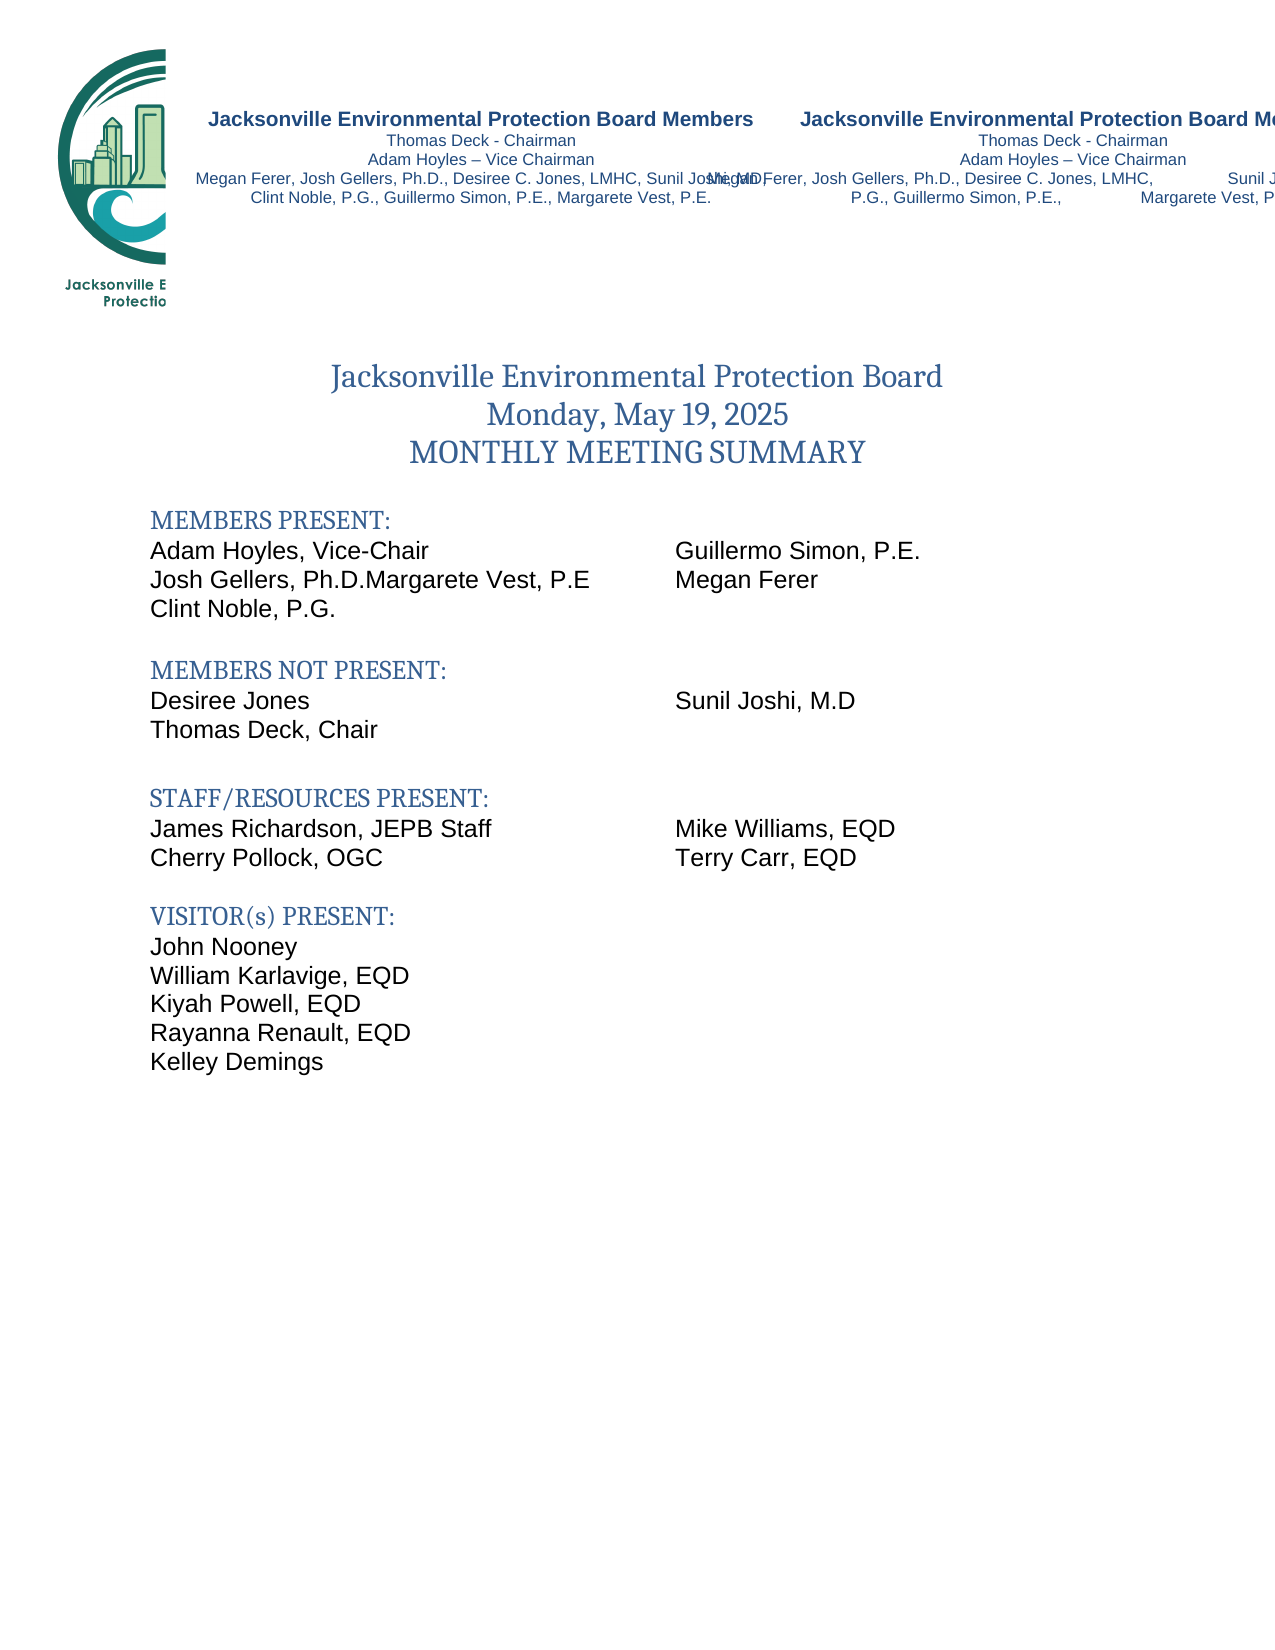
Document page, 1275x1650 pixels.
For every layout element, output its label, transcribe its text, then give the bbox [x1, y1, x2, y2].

text William Karlavige, EQD [150, 961, 600, 989]
text Monday, May 19, 2025 [150, 395, 1125, 434]
text Mike Williams, EQD [675, 814, 1125, 843]
text Kelley Demings [150, 1047, 600, 1076]
text James Richardson, JEPB Staff [150, 814, 600, 843]
text Cherry Pollock, OGC [150, 843, 600, 872]
text John Nooney [150, 932, 600, 961]
text Sunil Joshi, M.D [675, 686, 1125, 715]
text STAFF/RESOURCES PRESENT: [150, 783, 1125, 814]
text Megan Ferer [675, 565, 1125, 593]
text Josh Gellers, Ph.D.Margarete Vest, P.E [150, 565, 600, 593]
text Jacksonville Environmental Protection Board [150, 357, 1125, 395]
text Terry Carr, EQD [675, 843, 1125, 872]
text MEMBERS NOT PRESENT: [150, 655, 1125, 686]
text Kiyah Powell, EQD [150, 989, 600, 1018]
picture [48, 37, 166, 322]
text VISITOR(s) PRESENT: [150, 901, 1125, 932]
text Thomas Deck, Chair [150, 715, 1125, 744]
text Rayanna Renault, EQD [150, 1018, 600, 1047]
text MEMBERS PRESENT: [150, 505, 1125, 536]
text Adam Hoyles, Vice-Chair [150, 536, 600, 565]
text Desiree Jones [150, 686, 600, 715]
text Guillermo Simon, P.E. [675, 536, 1125, 565]
text MONTHLY MEETING SUMMARY [150, 434, 1125, 472]
text Clint Noble, P.G. [150, 593, 600, 622]
